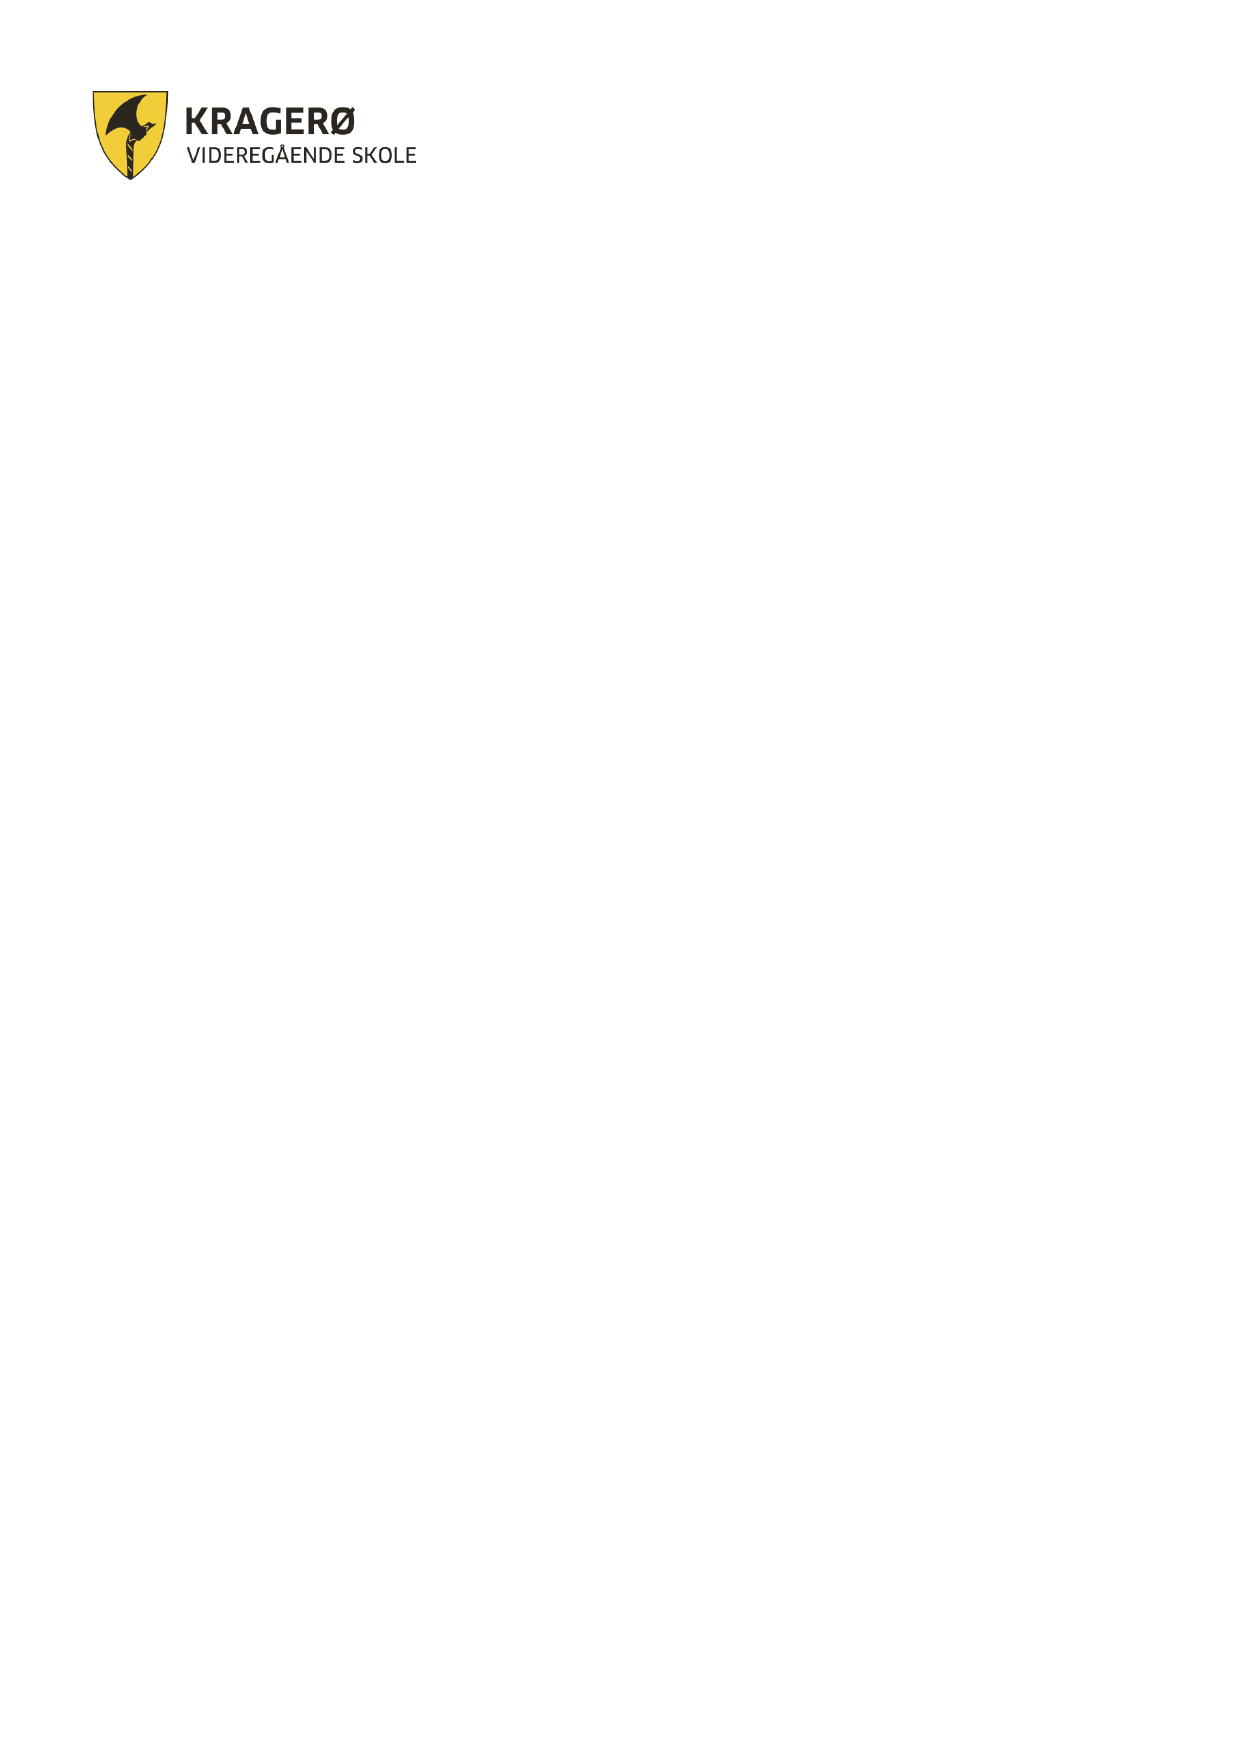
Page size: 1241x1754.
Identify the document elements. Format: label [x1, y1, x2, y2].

picture [0, 0, 431, 212]
